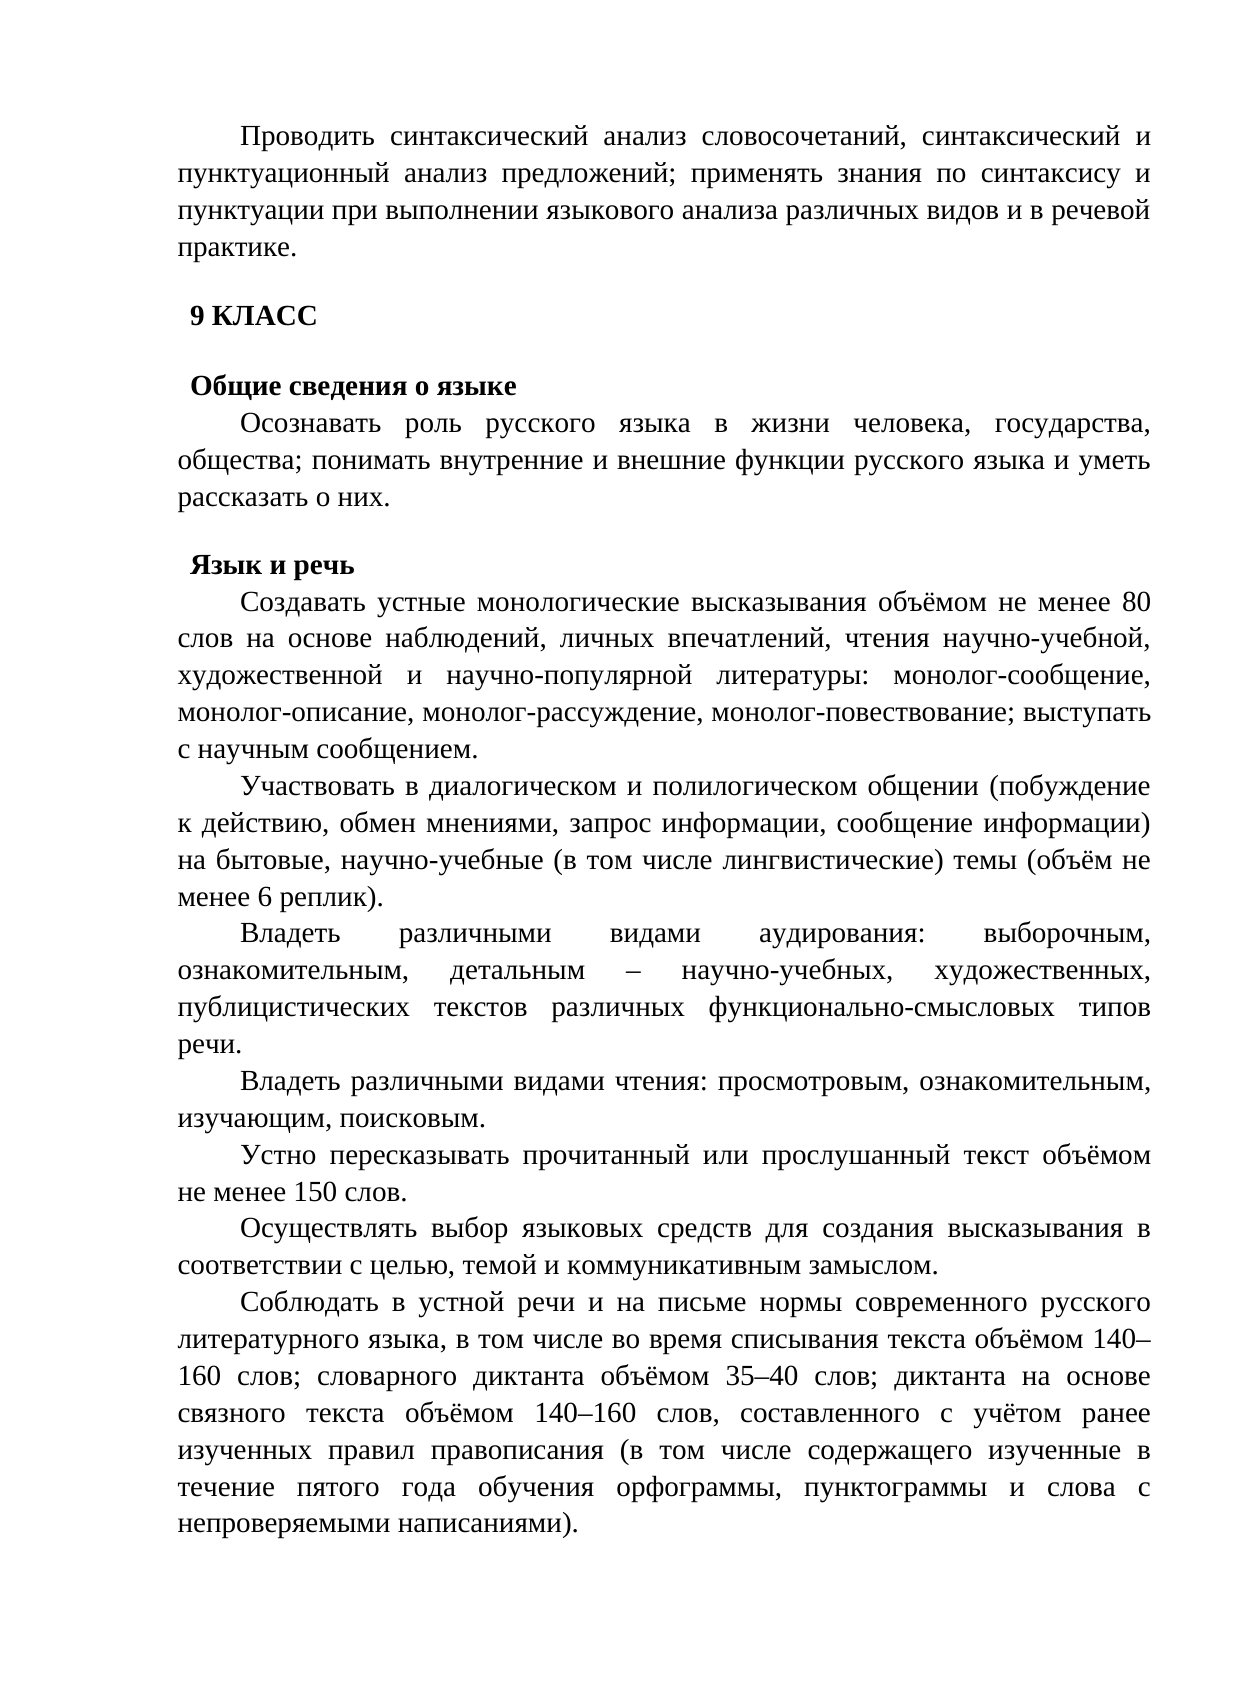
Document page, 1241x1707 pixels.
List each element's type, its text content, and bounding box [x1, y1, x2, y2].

text Владеть различными видами аудирования: выборочным, ознакомительным, детальным – научно-учебных, художественных, публицистических текстов различных функционально-смысловых типов речи. [177, 916, 1152, 1060]
text Проводить синтаксический анализ словосочетаний, синтаксический и пунктуационный анализ предложений; применять знания по синтаксису и пунктуации при выполнении языкового анализа различных видов и в речевой практике. [177, 118, 1152, 262]
text Устно пересказывать прочитанный или прослушанный текст объёмом не менее 150 слов. [177, 1137, 1152, 1207]
text Владеть различными видами чтения: просмотровым, ознакомительным, изучающим, поисковым. [177, 1063, 1152, 1133]
text Участвовать в диалогическом и полилогическом общении (побуждение к действию, обмен мнениями, запрос информации, сообщение информации) на бытовые, научно-учебные (в том числе лингвистические) темы (объём не менее 6 реплик). [177, 768, 1152, 912]
text Язык и речь [190, 547, 1152, 580]
text 9 КЛАСС [190, 298, 1152, 331]
text Осознавать роль русского языка в жизни человека, государства, общества; понимать внутренние и внешние функции русского языка и уметь рассказать о них. [177, 405, 1152, 513]
text Создавать устные монологические высказывания объёмом не менее 80 слов на основе наблюдений, личных впечатлений, чтения научно-учебной, художественной и научно-популярной литературы: монолог-сообщение, монолог-описание, монолог-рассуждение, монолог-повествование; выступать с научным сообщением. [177, 584, 1152, 765]
text Соблюдать в устной речи и на письме нормы современного русского литературного языка, в том числе во время списывания текста объёмом 140–160 слов; словарного диктанта объёмом 35–40 слов; диктанта на основе связного текста объёмом 140–160 слов, составленного с учётом ранее изученных правил правописания (в том числе содержащего изученные в течение пятого года обучения орфограммы, пунктограммы и слова с непроверяемыми написаниями). [177, 1284, 1152, 1539]
text Осуществлять выбор языковых средств для создания высказывания в соответствии с целью, темой и коммуникативным замыслом. [177, 1211, 1152, 1281]
text Общие сведения о языке [190, 368, 1152, 402]
